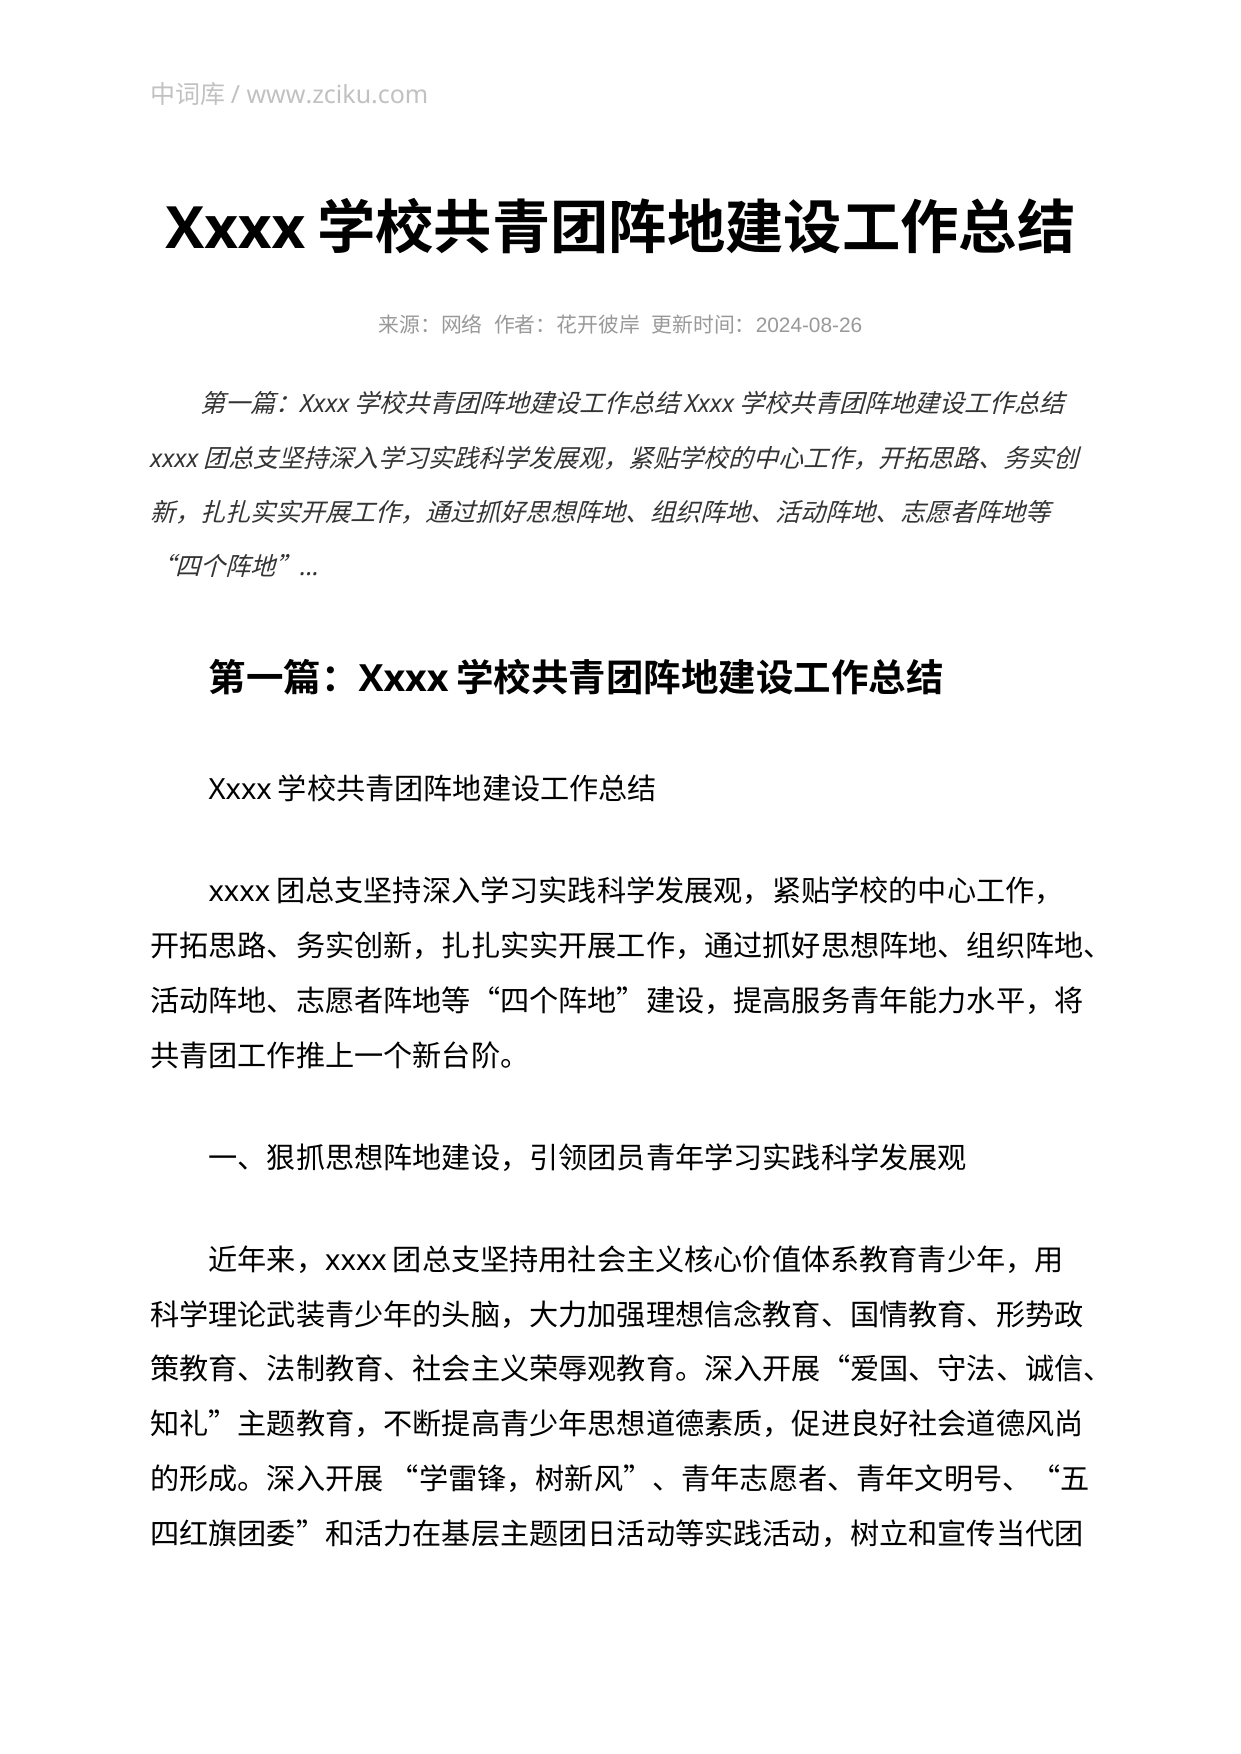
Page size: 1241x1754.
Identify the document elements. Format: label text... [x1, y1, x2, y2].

text 一、狠抓思想阵地建设，引领团员青年学习实践科学发展观 [150, 1134, 1090, 1177]
text xxxx团总支坚持深入学习实践科学发展观，紧贴学校的中心工作，开拓思路、务实创新，扎扎实实开展工作，通过抓好思想阵地、组织阵地、活动阵地、志愿者阵地等“四个阵地”建设，提高服务青年能力水平，将共青团工作推上一个新台阶。 [150, 868, 1090, 1075]
text 来源：网络 作者：花开彼岸 更新时间：2024-08-26 [150, 313, 1090, 337]
text 第一篇：Xxxx学校共青团阵地建设工作总结Xxxx学校共青团阵地建设工作总结xxxx团总支坚持深入学习实践科学发展观，紧贴学校的中心工作，开拓思路、务实创新，扎扎实实开展工作，通过抓好思想阵地、组织阵地、活动阵地、志愿者阵地等“四个阵地”... [150, 384, 1090, 583]
subtitle Xxxx学校共青团阵地建设工作总结 [150, 181, 1090, 266]
text 第一篇：Xxxx学校共青团阵地建设工作总结 [150, 648, 1090, 703]
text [150, 1236, 1090, 1553]
text Xxxx学校共青团阵地建设工作总结 [150, 766, 1090, 808]
